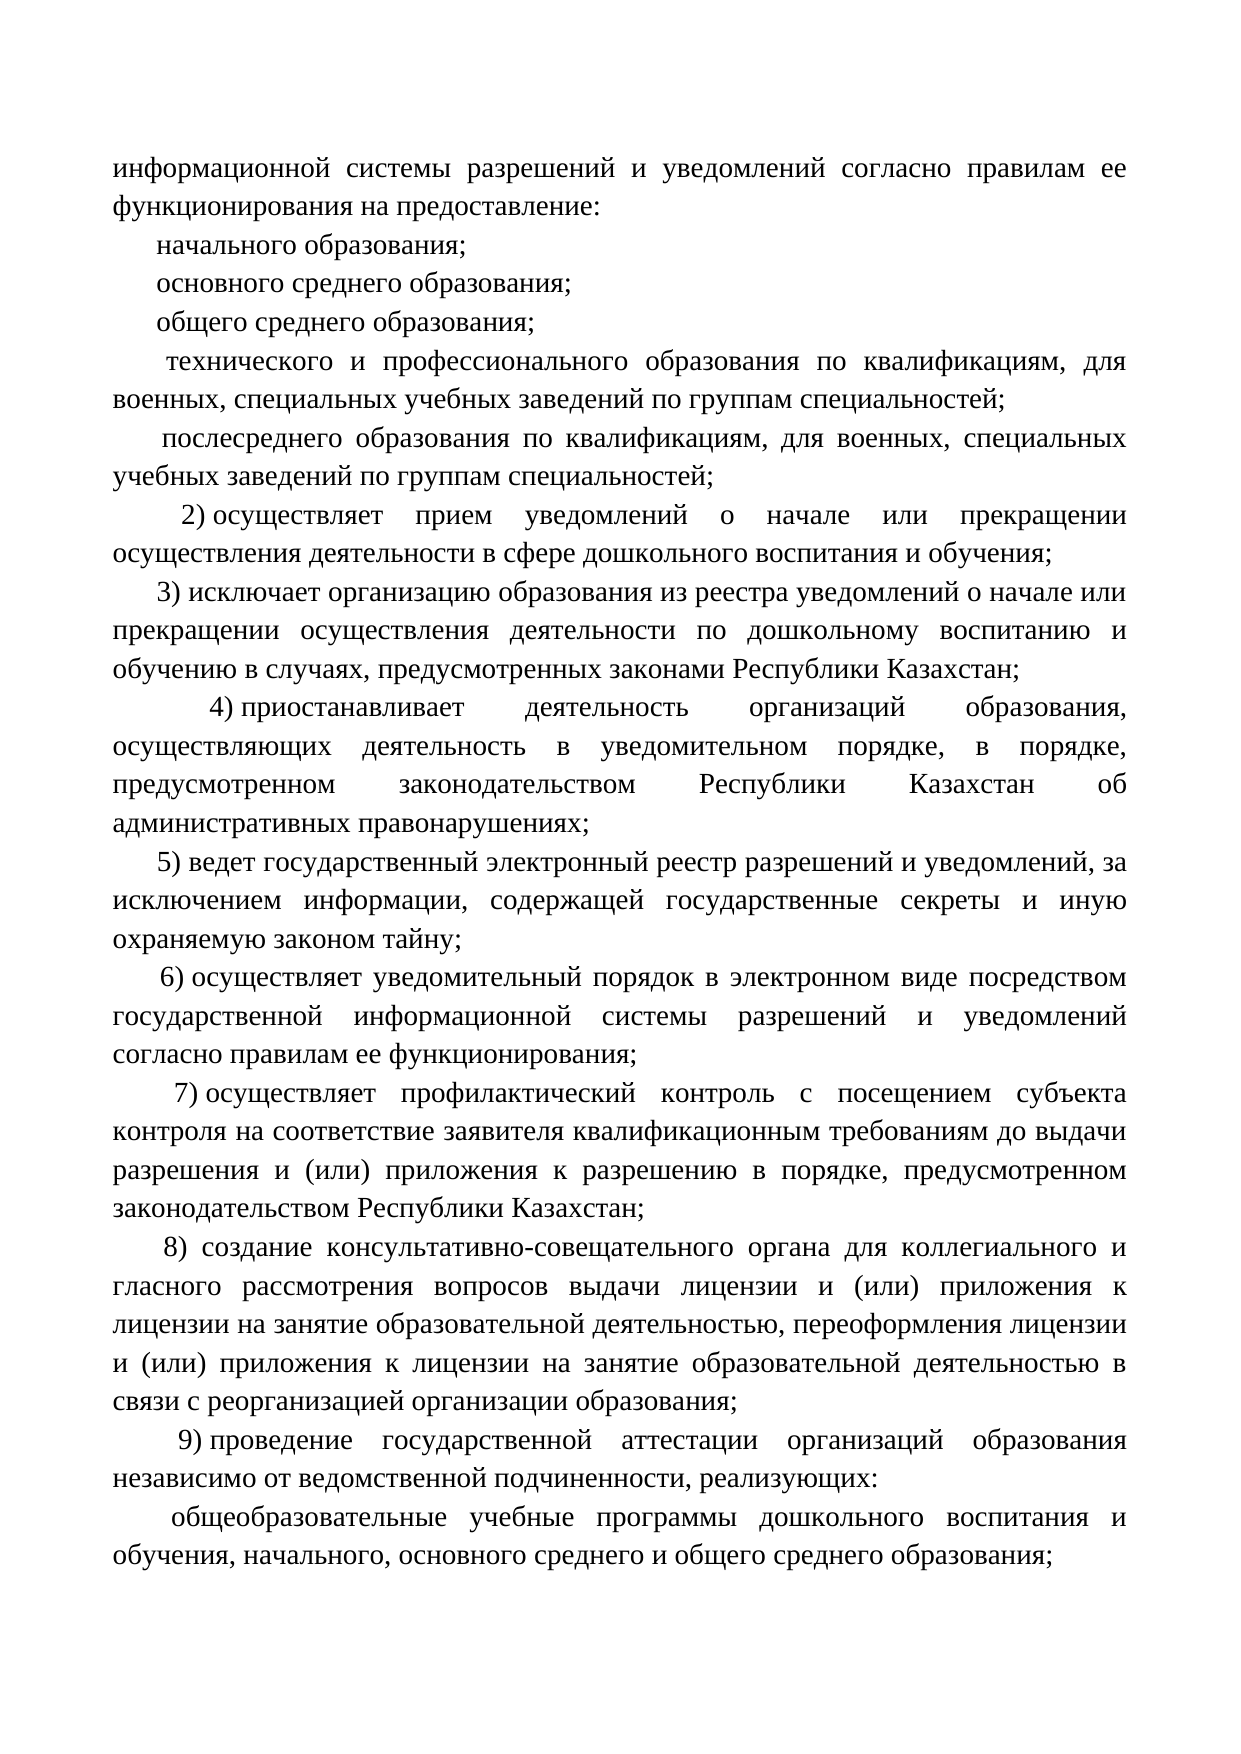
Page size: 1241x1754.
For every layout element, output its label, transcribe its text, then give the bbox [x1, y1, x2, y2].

text общеобразовательные учебные программы дошкольного воспитания и обучения, начального, основного среднего и общего среднего образования; [112, 1499, 1128, 1571]
text 2) осуществляет прием уведомлений о начале или прекращении осуществления деятельности в сфере дошкольного воспитания и обучения; [112, 497, 1128, 569]
text 4) приостанавливает деятельность организаций образования, осуществляющих деятельность в уведомительном порядке, в порядке, предусмотренном законодательством Республики Казахстан об административных правонарушениях; [112, 689, 1128, 839]
text 8) создание консультативно-совещательного органа для коллегиального и гласного рассмотрения вопросов выдачи лицензии и (или) приложения к лицензии на занятие образовательной деятельностью, переоформления лицензии и (или) приложения к лицензии на занятие образовательной деятельностью в связи с реорганизацией организации образования; [112, 1229, 1128, 1417]
text общего среднего образования; [112, 304, 1128, 338]
text технического и профессионального образования по квалификациям, для военных, специальных учебных заведений по группам специальностей; [112, 343, 1128, 415]
text 6) осуществляет уведомительный порядок в электронном виде посредством государственной информационной системы разрешений и уведомлений согласно правилам ее функционирования; [112, 959, 1128, 1070]
text 5) ведет государственный электронный реестр разрешений и уведомлений, за исключением информации, содержащей государственные секреты и иную охраняемую законом тайну; [112, 844, 1128, 954]
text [112, 150, 1128, 222]
text начального образования; [112, 227, 1128, 261]
text послесреднего образования по квалификациям, для военных, специальных учебных заведений по группам специальностей; [112, 420, 1128, 492]
text 3) исключает организацию образования из реестра уведомлений о начале или прекращении осуществления деятельности по дошкольному воспитанию и обучению в случаях, предусмотренных законами Республики Казахстан; [112, 574, 1128, 684]
text 9) проведение государственной аттестации организаций образования независимо от ведомственной подчиненности, реализующих: [112, 1422, 1128, 1494]
text основного среднего образования; [112, 266, 1128, 299]
text 7) осуществляет профилактический контроль с посещением субъекта контроля на соответствие заявителя квалификационным требованиям до выдачи разрешения и (или) приложения к разрешению в порядке, предусмотренном законодательством Республики Казахстан; [112, 1075, 1128, 1224]
